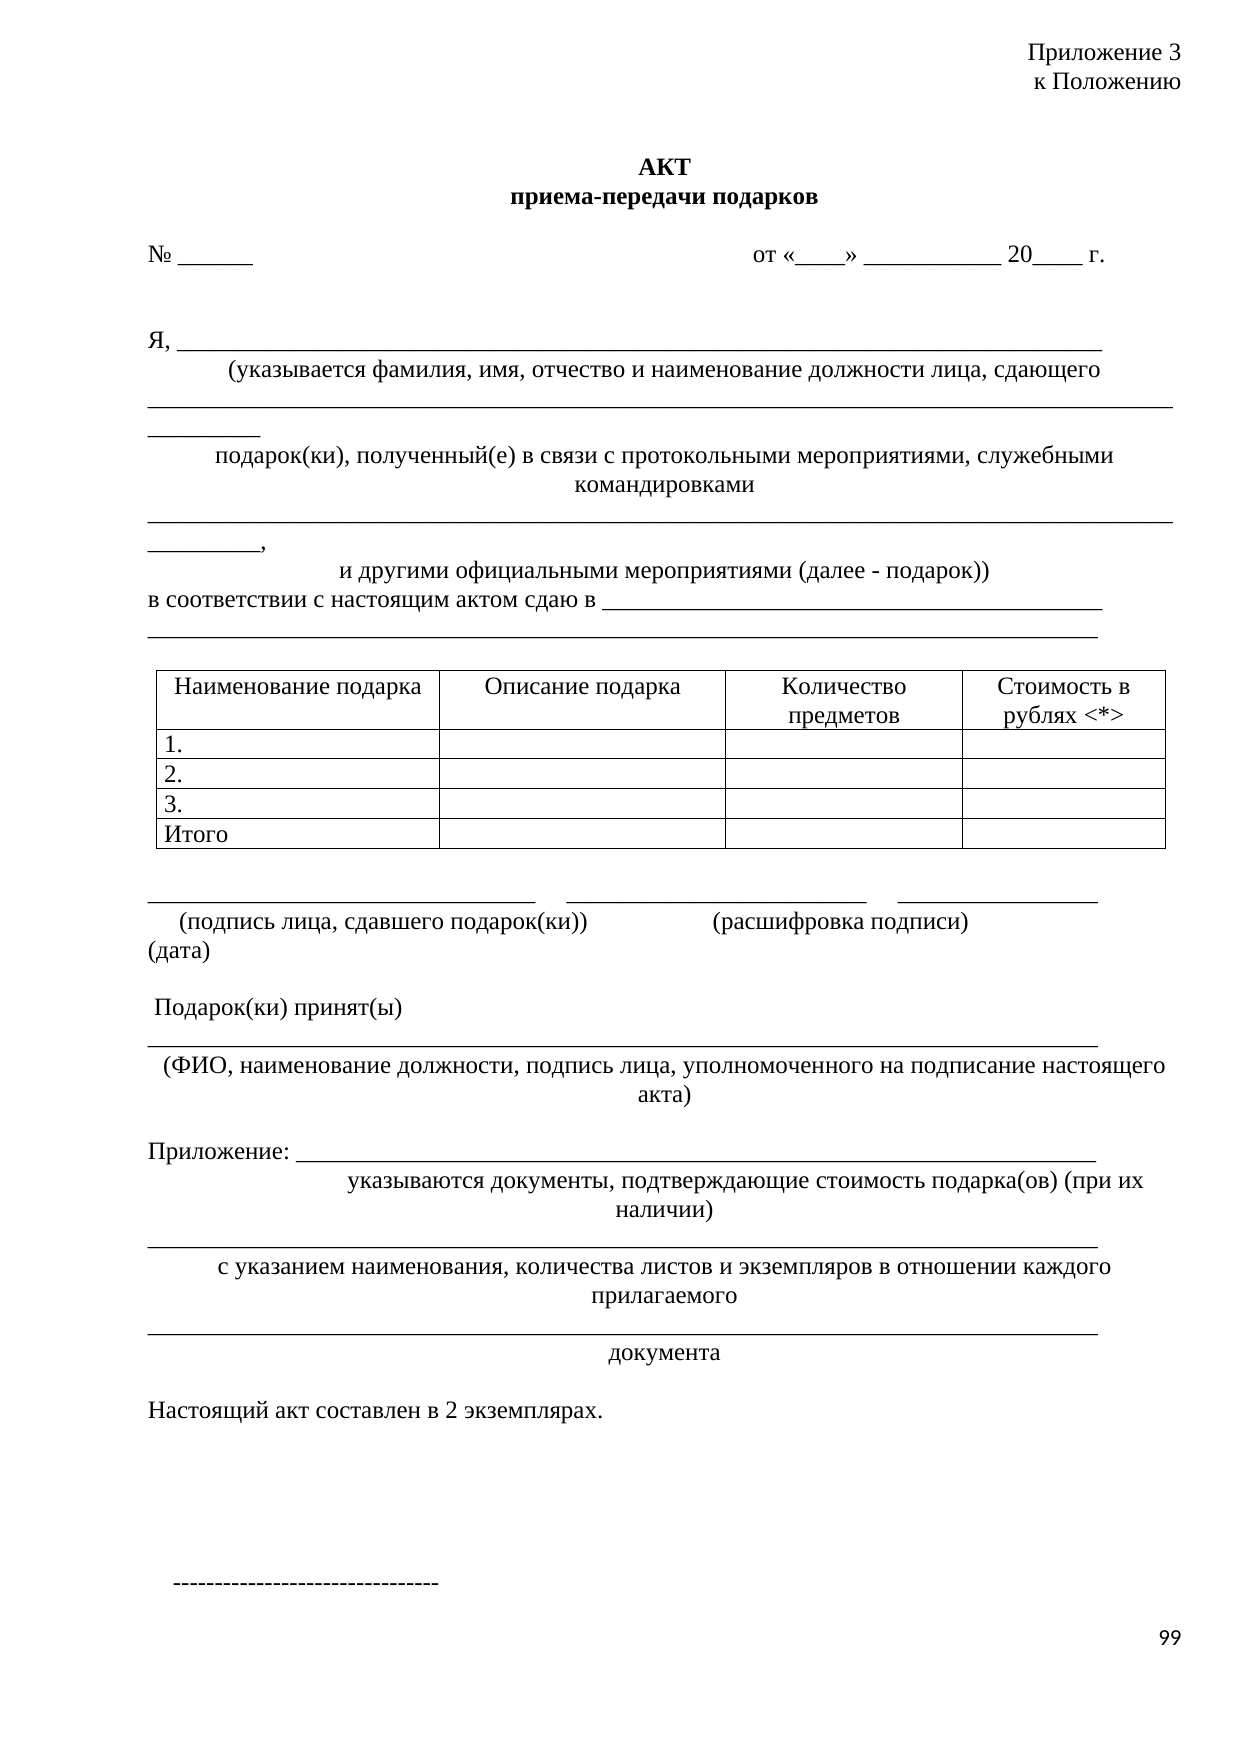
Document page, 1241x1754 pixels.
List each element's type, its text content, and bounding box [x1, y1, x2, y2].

table_cell Итого [157, 819, 439, 848]
table_cell [963, 819, 1165, 848]
text ___________________________________________________________________________________________ [148, 382, 1181, 440]
table_cell [963, 789, 1165, 818]
table_cell [726, 730, 962, 758]
table_cell [440, 759, 725, 788]
text (ФИО, наименование должности, подпись лица, уполномоченного на подписание настоящего акта) [148, 1050, 1181, 1107]
text ____________________________________________________________________________ [148, 1309, 1181, 1337]
text ____________________________________________________________________________ [148, 612, 1181, 641]
table_cell [726, 789, 962, 818]
text АКТ [148, 152, 1181, 181]
table_header Описание подарка [440, 671, 725, 728]
table_cell [963, 759, 1165, 788]
text документа [148, 1337, 1181, 1366]
table_header Наименование подарка [157, 671, 439, 728]
table_cell [440, 789, 725, 818]
text (подпись лица, сдавшего подарок(ки)) (расшифровка подписи) (дата) [148, 906, 1181, 964]
text к Положению [148, 66, 1181, 95]
text в соответствии с настоящим актом сдаю в ________________________________________ [148, 584, 1181, 612]
text № ______ от «____» ___________ 20____ г. [148, 239, 1181, 267]
text Настоящий акт составлен в 2 экземплярах. [148, 1395, 1181, 1424]
text -------------------------------- [148, 1567, 1181, 1596]
text и другими официальными мероприятиями (далее - подарок)) [148, 555, 1181, 584]
text Приложение: ________________________________________________________________ [148, 1136, 1181, 1165]
table_cell [440, 730, 725, 758]
table_cell [963, 730, 1165, 758]
text (указывается фамилия, имя, отчество и наименование должности лица, сдающего [148, 354, 1181, 382]
text ____________________________________________________________________________ [148, 1222, 1181, 1251]
table_header Стоимость в рублях <*> [963, 671, 1165, 728]
table_cell 3. [157, 789, 439, 818]
table_cell [726, 759, 962, 788]
text указываются документы, подтверждающие стоимость подарка(ов) (при их наличии) [148, 1165, 1181, 1222]
text Приложение 3 [148, 37, 1181, 66]
text с указанием наименования, количества листов и экземпляров в отношении каждого прилагаемого [148, 1251, 1181, 1309]
text Подарок(ки) принят(ы) [148, 992, 1181, 1021]
table_cell [726, 819, 962, 848]
text Я, __________________________________________________________________________ [148, 325, 1181, 354]
text _______________________________ ________________________ ________________ [148, 877, 1181, 906]
text ____________________________________________________________________________ [148, 1021, 1181, 1050]
table_cell 2. [157, 759, 439, 788]
text ___________________________________________________________________________________________, [148, 497, 1181, 555]
table_header Количество предметов [726, 671, 962, 728]
table_cell [440, 819, 725, 848]
table_cell 1. [157, 730, 439, 758]
text подарок(ки), полученный(е) в связи с протокольными мероприятиями, служебными командировками [148, 440, 1181, 497]
text приема-передачи подарков [148, 181, 1181, 210]
